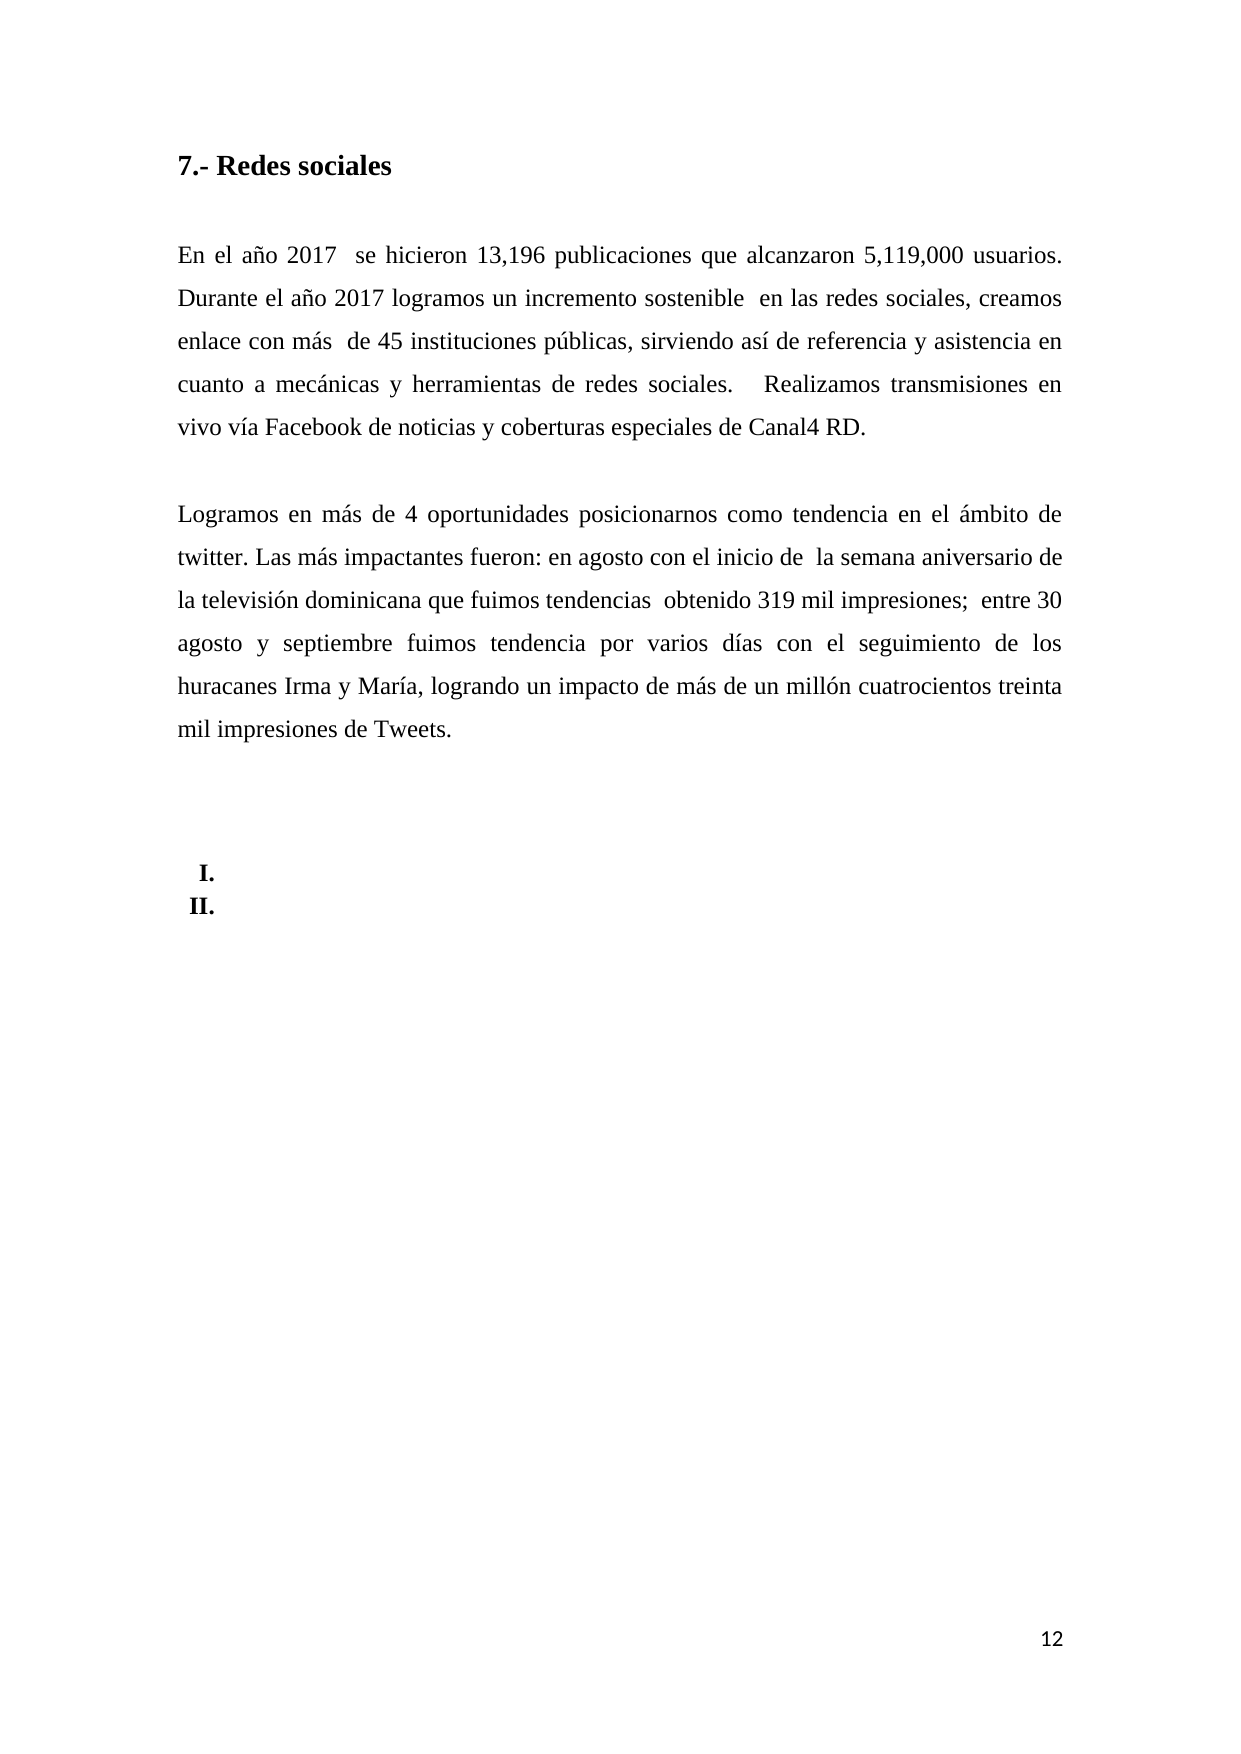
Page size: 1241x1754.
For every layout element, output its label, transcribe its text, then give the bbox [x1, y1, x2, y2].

text Logramos en más de 4 oportunidades posicionarnos como tendencia en el ámbito de twitter. Las más impactantes fueron: en agosto con el inicio de la semana aniversario de la televisión dominicana que fuimos tendencias obtenido 319 mil impresiones; entre 30 agosto y septiembre fuimos tendencia por varios días con el seguimiento de los huracanes Irma y María, logrando un impacto de más de un millón cuatrocientos treinta mil impresiones de Tweets. [177, 499, 1063, 743]
text En el año 2017 se hicieron 13,196 publicaciones que alcanzaron 5,119,000 usuarios. Durante el año 2017 logramos un incremento sostenible en las redes sociales, creamos enlace con más de 45 instituciones públicas, sirviendo así de referencia y asistencia en cuanto a mecánicas y herramientas de redes sociales. Realizamos transmisiones en vivo vía Facebook de noticias y coberturas especiales de Canal4 RD. [177, 240, 1063, 441]
subtitle 7.- Redes sociales [177, 148, 1063, 181]
